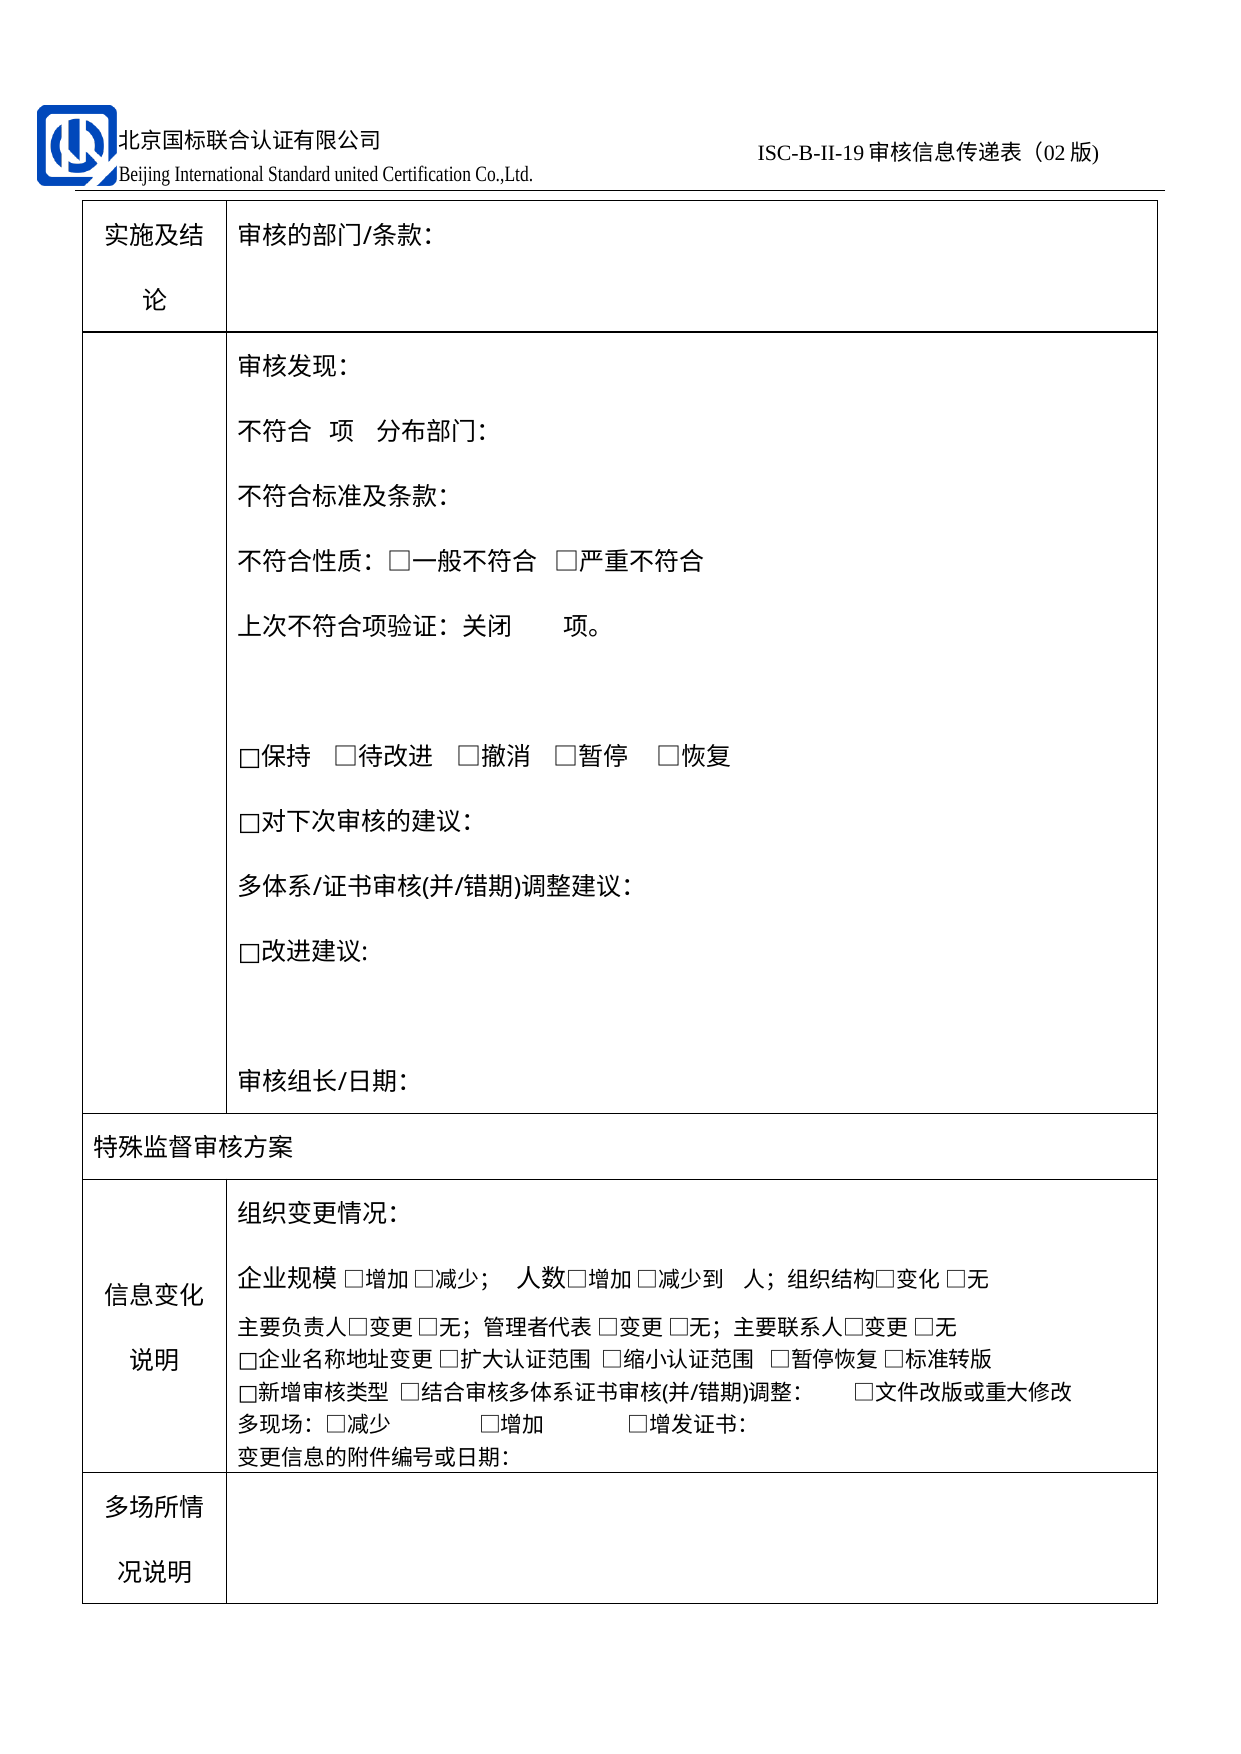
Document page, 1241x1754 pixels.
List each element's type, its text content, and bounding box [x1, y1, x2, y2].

table_cell 信息变化说明 [83, 1180, 226, 1472]
table_cell 审核方案实施及结论 [83, 201, 226, 331]
table_cell 审核发现： 不符合 项 分布部门： 不符合标准及条款： 不符合性质：□一般不符合 □严重不符合 上次不符合项验证：关闭 项。 □保持 □待改进 □撤消 □暂停 □恢复 □对下次审核的建议： 多体系/证书审核(并/错期)调整建议： □改进建议: 审核组长/日期： [227, 333, 1157, 1112]
picture [37, 105, 117, 186]
table_cell 组织变更情况： 企业规模 □增加 □减少； 人数□增加 □减少到 人；组织结构□变化 □无 主要负责人□变更 □无；管理者代表 □变更 □无；主要联系人□变更 □无 □企业名称地址变更 □扩大认证范围 □缩小认证范围 □暂停恢复 □标准转版 □新增审核类型 □结合审核多体系证书审核(并/错期)调整： □文件改版或重大修改 多现场：□减少 □增加 □增发证书： 变更信息的附件编号或日期： [227, 1180, 1157, 1472]
table_cell 多场所情况说明 [83, 1473, 226, 1603]
table_cell 特殊监督审核方案 [83, 1114, 1157, 1178]
table_cell [83, 333, 226, 1112]
table_cell [227, 1473, 1157, 1603]
table_cell 本次审核要素： 审核的部门/条款： [227, 201, 1157, 331]
